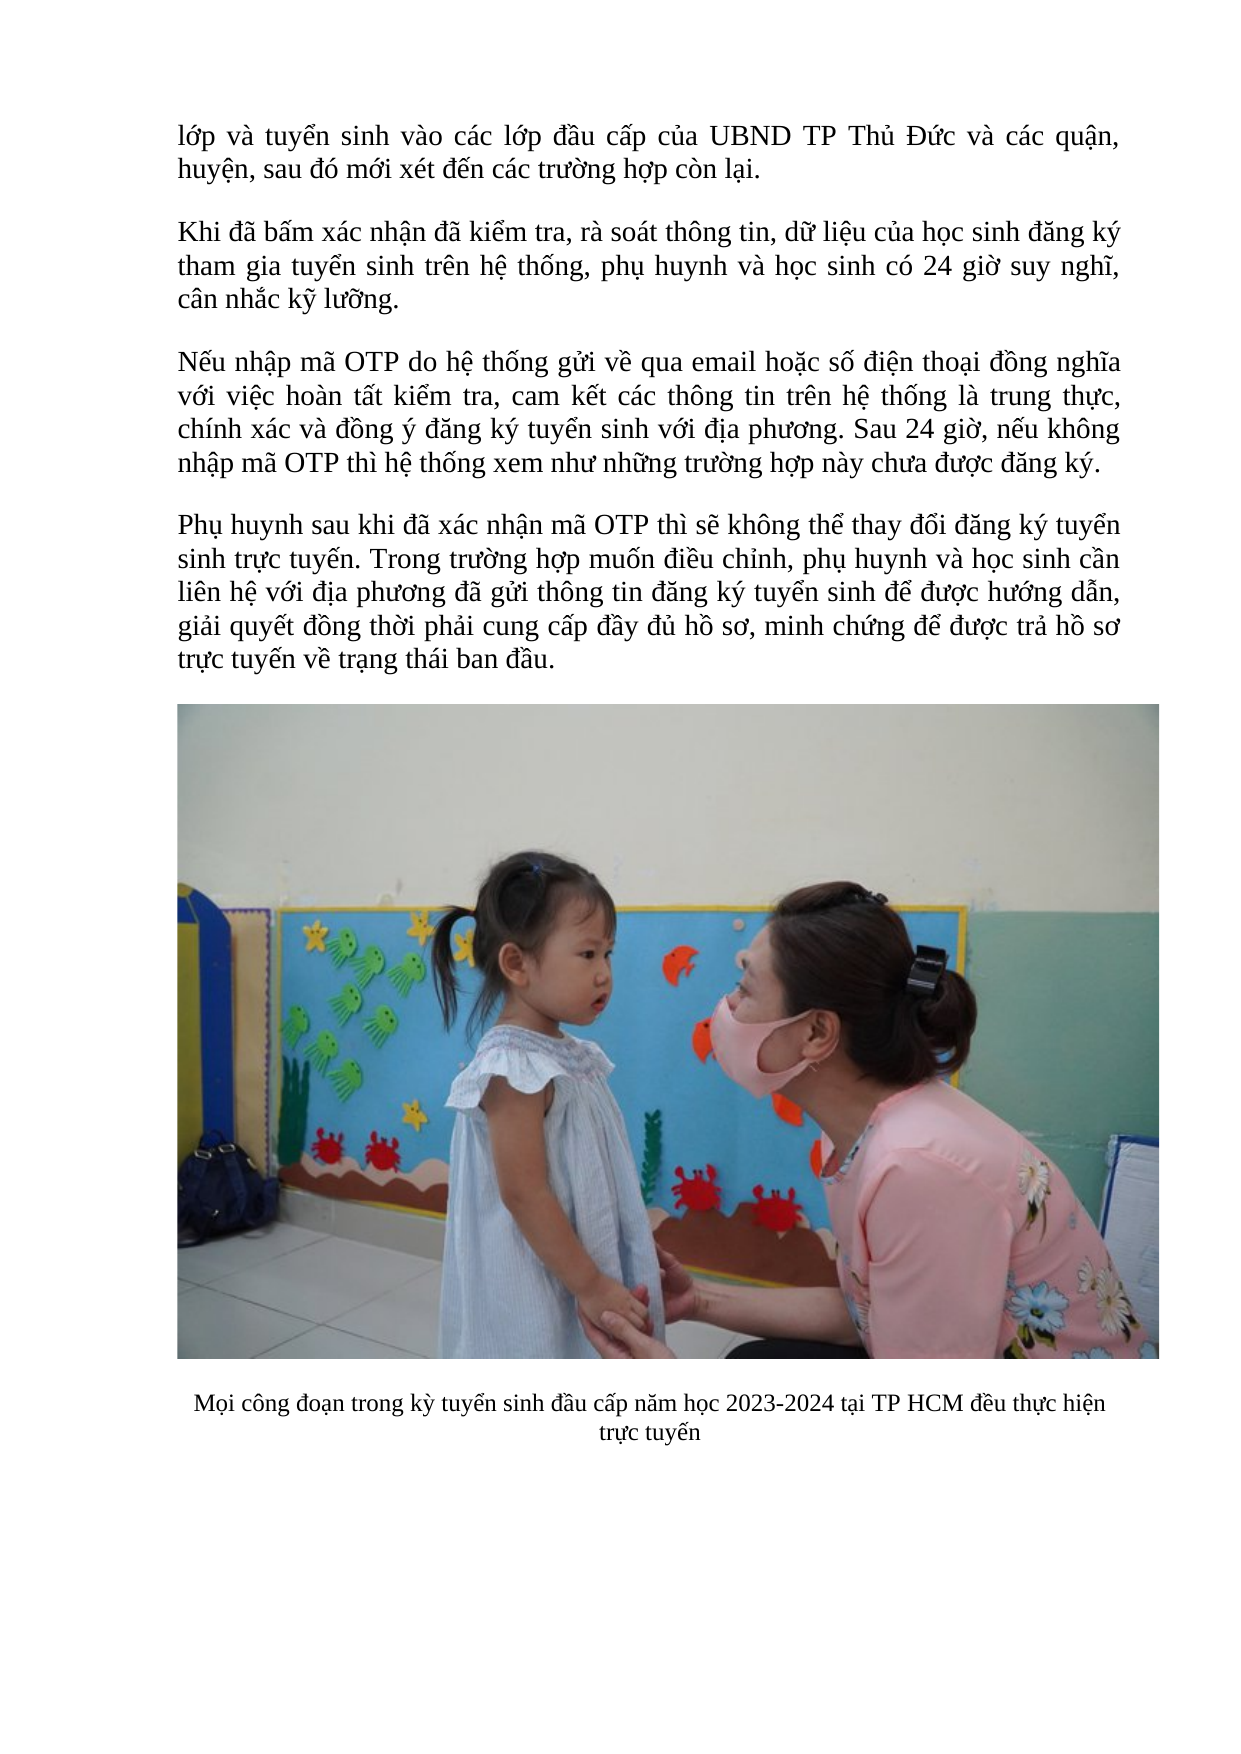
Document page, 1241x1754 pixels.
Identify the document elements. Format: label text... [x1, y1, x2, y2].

text Mọi công đoạn trong kỳ tuyển sinh đầu cấp năm học 2023-2024 tại TP HCM đều thực hiện trực tuyến [177, 1388, 1122, 1446]
picture [177, 704, 1160, 1359]
text Nếu nhập mã OTP do hệ thống gửi về qua email hoặc số điện thoại đồng nghĩa với việc hoàn tất kiểm tra, cam kết các thông tin trên hệ thống là trung thực, chính xác và đồng ý đăng ký tuyển sinh với địa phương. Sau 24 giờ, nếu không nhập mã OTP thì hệ thống xem như những trường hợp này chưa được đăng ký. [177, 344, 1122, 478]
text Phụ huynh sau khi đã xác nhận mã OTP thì sẽ không thể thay đổi đăng ký tuyển sinh trực tuyến. Trong trường hợp muốn điều chỉnh, phụ huynh và học sinh cần liên hệ với địa phương đã gửi thông tin đăng ký tuyển sinh để được hướng dẫn, giải quyết đồng thời phải cung cấp đầy đủ hồ sơ, minh chứng để được trả hồ sơ trực tuyến về trạng thái ban đầu. [177, 507, 1122, 675]
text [177, 118, 1122, 185]
text Khi đã bấm xác nhận đã kiểm tra, rà soát thông tin, dữ liệu của học sinh đăng ký tham gia tuyển sinh trên hệ thống, phụ huynh và học sinh có 24 giờ suy nghĩ, cân nhắc kỹ lưỡng. [177, 214, 1122, 315]
